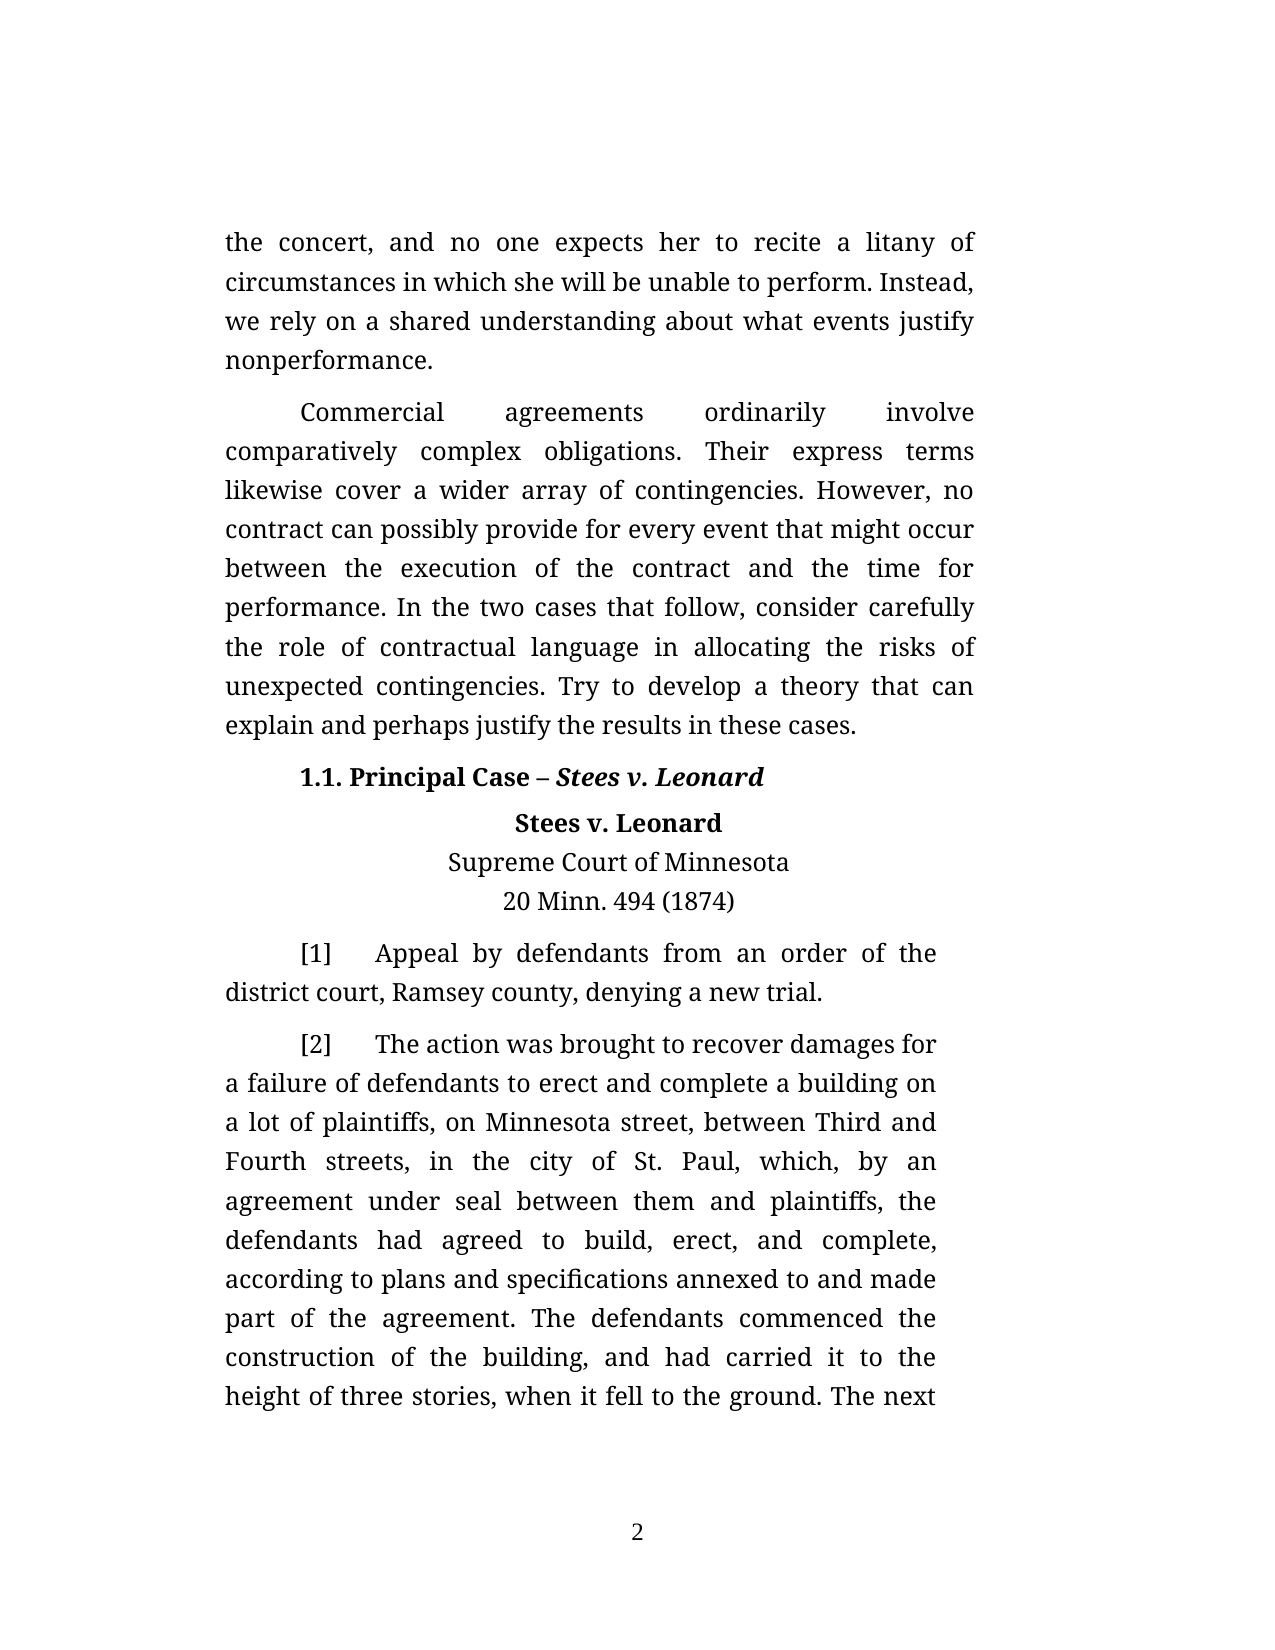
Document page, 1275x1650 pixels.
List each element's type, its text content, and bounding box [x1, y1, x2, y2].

subtitle Supreme Court of Minnesota [225, 845, 937, 879]
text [225, 225, 975, 377]
subtitle Stees v. Leonard [225, 806, 937, 840]
subtitle 1.1. Principal Case – Stees v. Leonard [225, 759, 975, 793]
text Commercial agreements ordinarily involve comparatively complex obligations. Their express terms likewise cover a wider array of contingencies. However, no contract can possibly provide for every event that might occur between the execution of the contract and the time for performance. In the two cases that follow, consider carefully the role of contractual language in allocating the risks of unexpected contingencies. Try to develop a theory that can explain and perhaps justify the results in these cases. [225, 394, 975, 742]
text [1] Appeal by defendants from an order of the district court, Ramsey county, denying a new trial. [225, 936, 937, 1009]
subtitle 20 Minn. 494 (1874) [225, 884, 937, 918]
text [225, 1027, 937, 1413]
